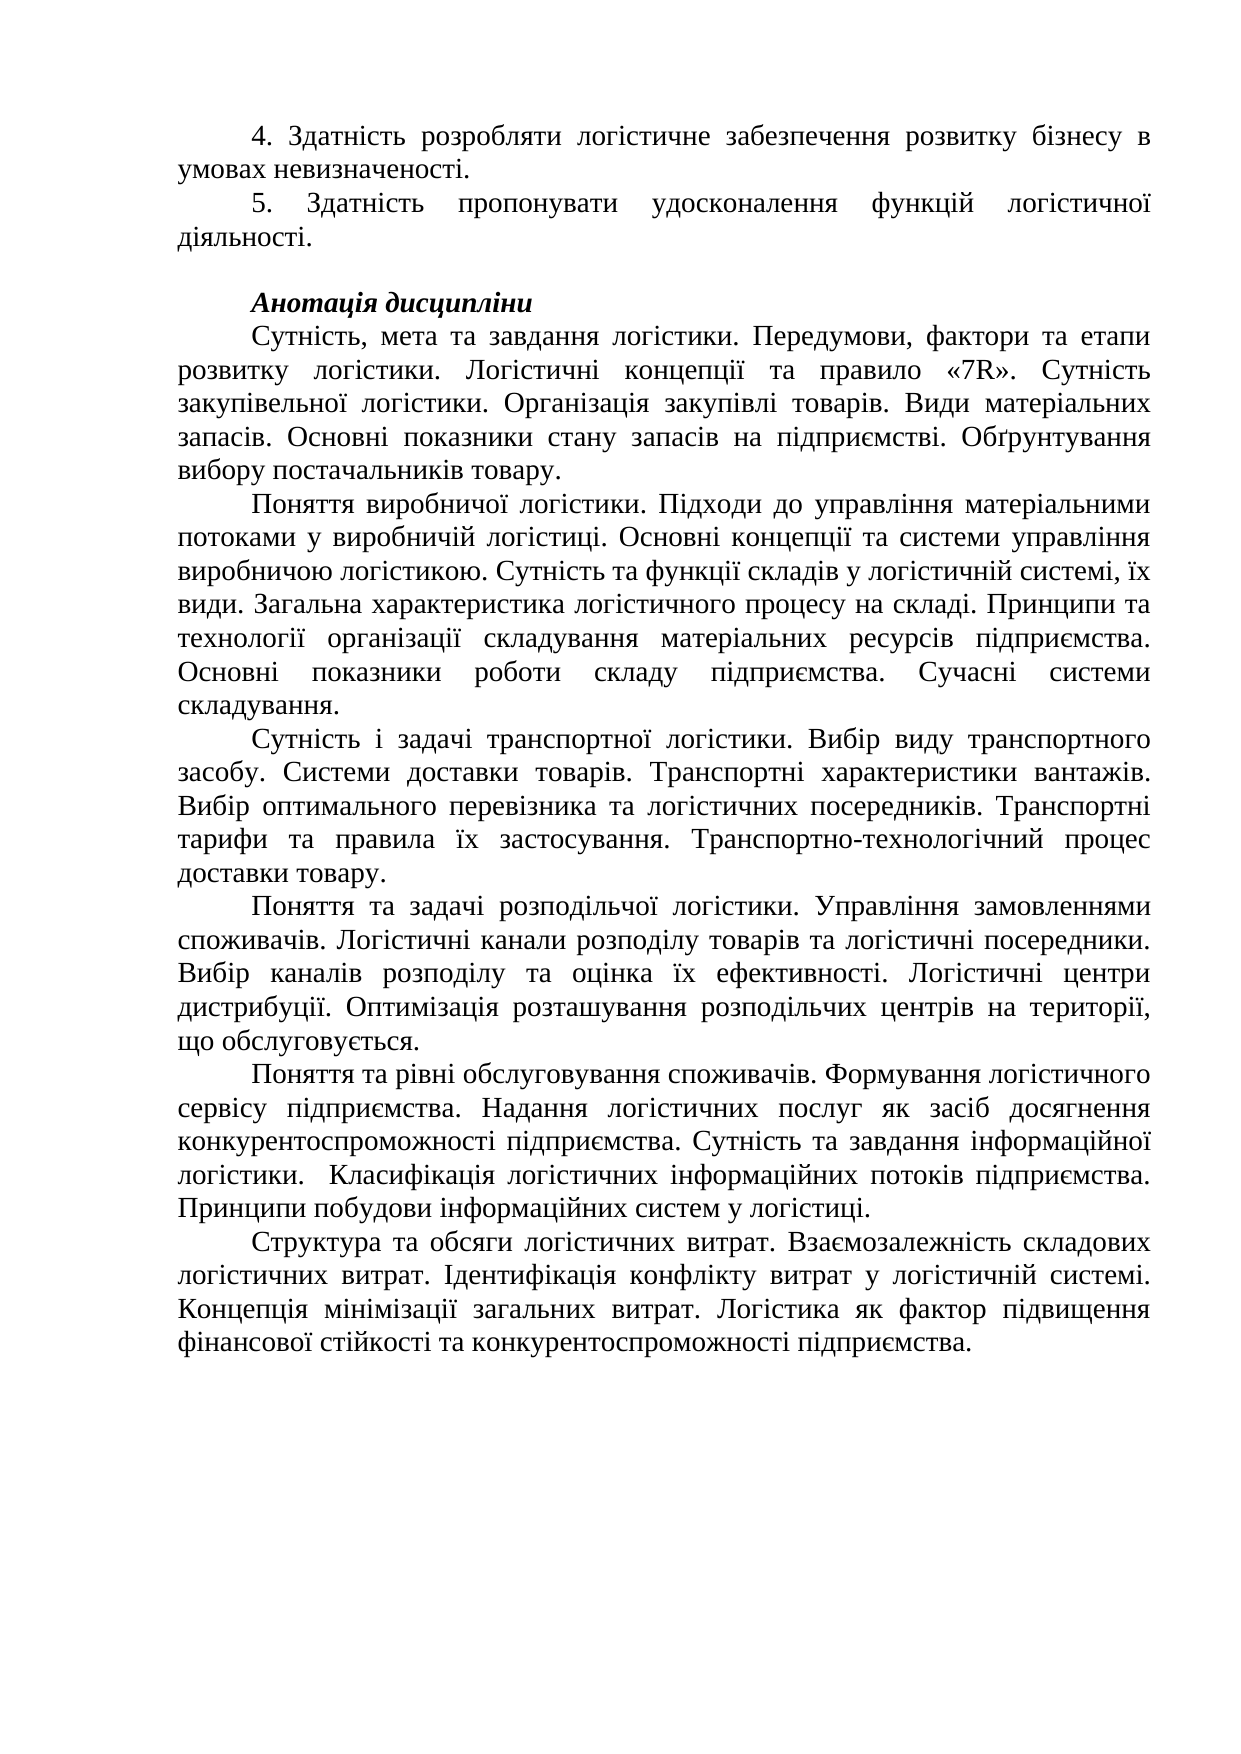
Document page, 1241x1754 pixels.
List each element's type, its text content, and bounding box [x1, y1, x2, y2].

text Поняття та рівні обслуговування споживачів. Формування логістичного сервісу підприємства. Надання логістичних послуг як засіб досягнення конкурентоспроможності підприємства. Сутність та завдання інформаційної логістики. Класифікація логістичних інформаційних потоків підприємства. Принципи побудови інформаційних систем у логістиці. [177, 1056, 1152, 1224]
text 5. Здатність пропонувати удосконалення функцій логістичної діяльності. [177, 185, 1152, 252]
text Структура та обсяги логістичних витрат. Взаємозалежність складових логістичних витрат. Ідентифікація конфлікту витрат у логістичній системі. Концепція мінімізації загальних витрат. Логістика як фактор підвищення фінансової стійкості та конкурентоспроможності підприємства. [177, 1224, 1152, 1358]
text Анотація дисципліни [177, 285, 1152, 318]
text 4. Здатність розробляти логістичне забезпечення розвитку бізнесу в умовах невизначеності. [177, 118, 1152, 185]
text Поняття та задачі розподільчої логістики. Управління замовленнями споживачів. Логістичні канали розподілу товарів та логістичні посередники. Вибір каналів розподілу та оцінка їх ефективності. Логістичні центри дистрибуції. Оптимізація розташування розподільчих центрів на території, що обслуговується. [177, 888, 1152, 1056]
text Поняття виробничої логістики. Підходи до управління матеріальними потоками у виробничій логістиці. Основні концепції та системи управління виробничою логістикою. Сутність та функції складів у логістичній системі, їх види. Загальна характеристика логістичного процесу на складі. Принципи та технології організації складування матеріальних ресурсів підприємства. Основні показники роботи складу підприємства. Сучасні системи складування. [177, 486, 1152, 721]
text Сутність і задачі транспортної логістики. Вибір виду транспортного засобу. Системи доставки товарів. Транспортні характеристики вантажів. Вибір оптимального перевізника та логістичних посередників. Транспортні тарифи та правила їх застосування. Транспортно-технологічний процес доставки товару. [177, 721, 1152, 888]
text Сутність, мета та завдання логістики. Передумови, фактори та етапи розвитку логістики. Логістичні концепції та правило «7R». Сутність закупівельної логістики. Організація закупівлі товарів. Види матеріальних запасів. Основні показники стану запасів на підприємстві. Обґрунтування вибору постачальників товару. [177, 318, 1152, 486]
